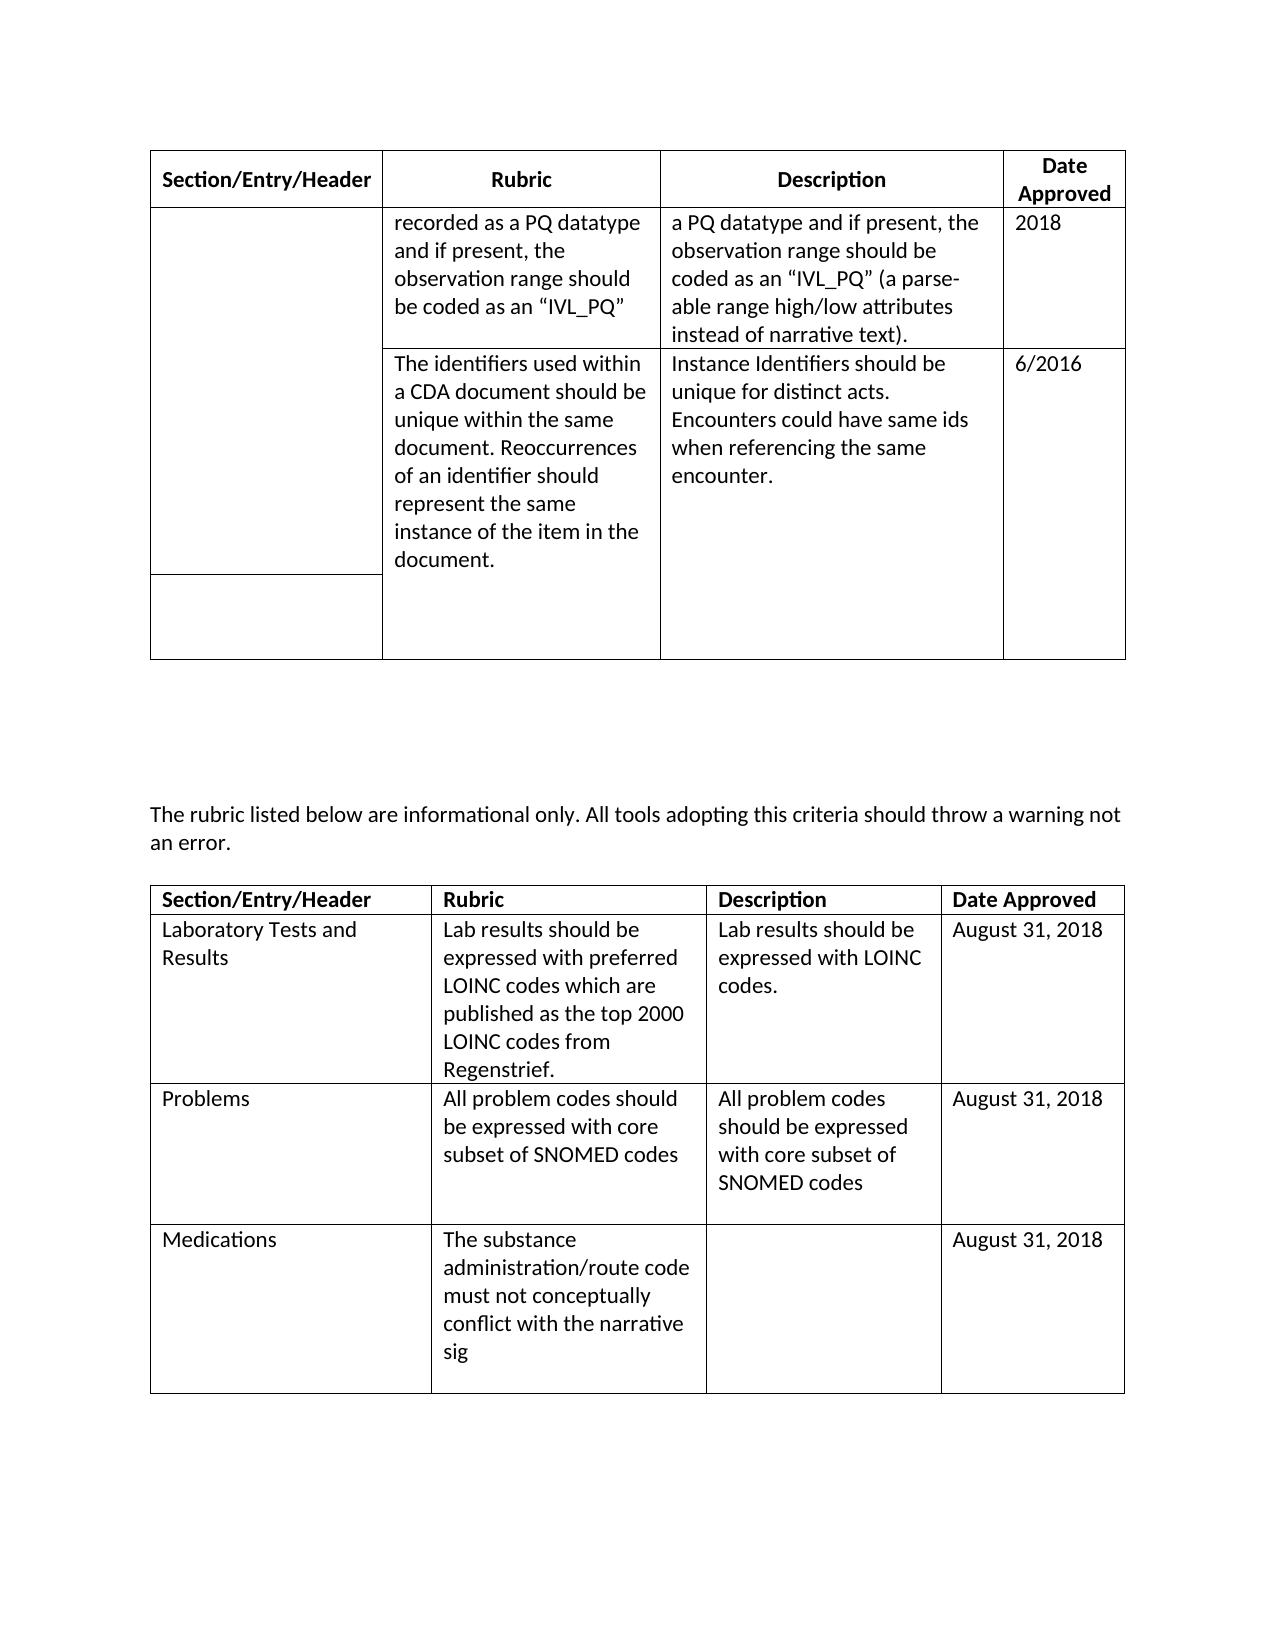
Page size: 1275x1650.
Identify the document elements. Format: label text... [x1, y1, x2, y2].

table_cell [661, 574, 1003, 659]
table_cell Instance Identifiers should be unique for distinct acts. Encounters could have same ids when referencing the same encounter. [661, 349, 1003, 573]
table_header Section/Entry/Header [151, 151, 382, 207]
table_cell [1004, 574, 1125, 659]
table_cell [151, 575, 382, 659]
table_cell Lab results should be expressed with preferred LOINC codes which are published as the top 2000 LOINC codes from Regenstrief. [432, 915, 706, 1083]
table_header Section/Entry/Header [151, 886, 431, 914]
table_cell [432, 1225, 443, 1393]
table_cell [383, 574, 660, 659]
table_header Date Approved [1004, 151, 1125, 207]
table_cell All problem codes should be expressed with core subset of SNOMED codes [432, 1084, 706, 1224]
table_header Description [661, 151, 1003, 207]
table_cell All problem codes should be expressed with core subset of SNOMED codes [707, 1084, 941, 1224]
table_cell Medications [151, 1225, 431, 1393]
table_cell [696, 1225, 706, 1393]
table_cell August 31, 2018 [942, 1084, 1124, 1224]
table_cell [383, 208, 660, 348]
table_header Description [707, 886, 941, 914]
table_cell [707, 1225, 941, 1393]
table_cell August 31, 2018 [942, 1225, 1124, 1393]
table_cell Laboratory Tests and Results [151, 915, 431, 1083]
table_cell August 31, 2018 [942, 915, 1124, 1083]
table_header Rubric [383, 151, 660, 207]
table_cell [661, 208, 1003, 348]
table_cell August 31, 2018 [1004, 208, 1125, 348]
text The rubric listed below are informational only. All tools adopting this criteria should throw a warning not an error. [150, 801, 1125, 857]
table_cell Lab results should be expressed with LOINC codes. [707, 915, 941, 1083]
table_cell Problems [151, 1084, 431, 1224]
table_cell The identifiers used within a CDA document should be unique within the same document. Reoccurrences of an identifier should represent the same instance of the item in the document. [383, 349, 660, 573]
table_header Date Approved [942, 886, 1124, 914]
table_header Rubric [432, 886, 706, 914]
table_cell 6/2016 [1004, 349, 1125, 573]
